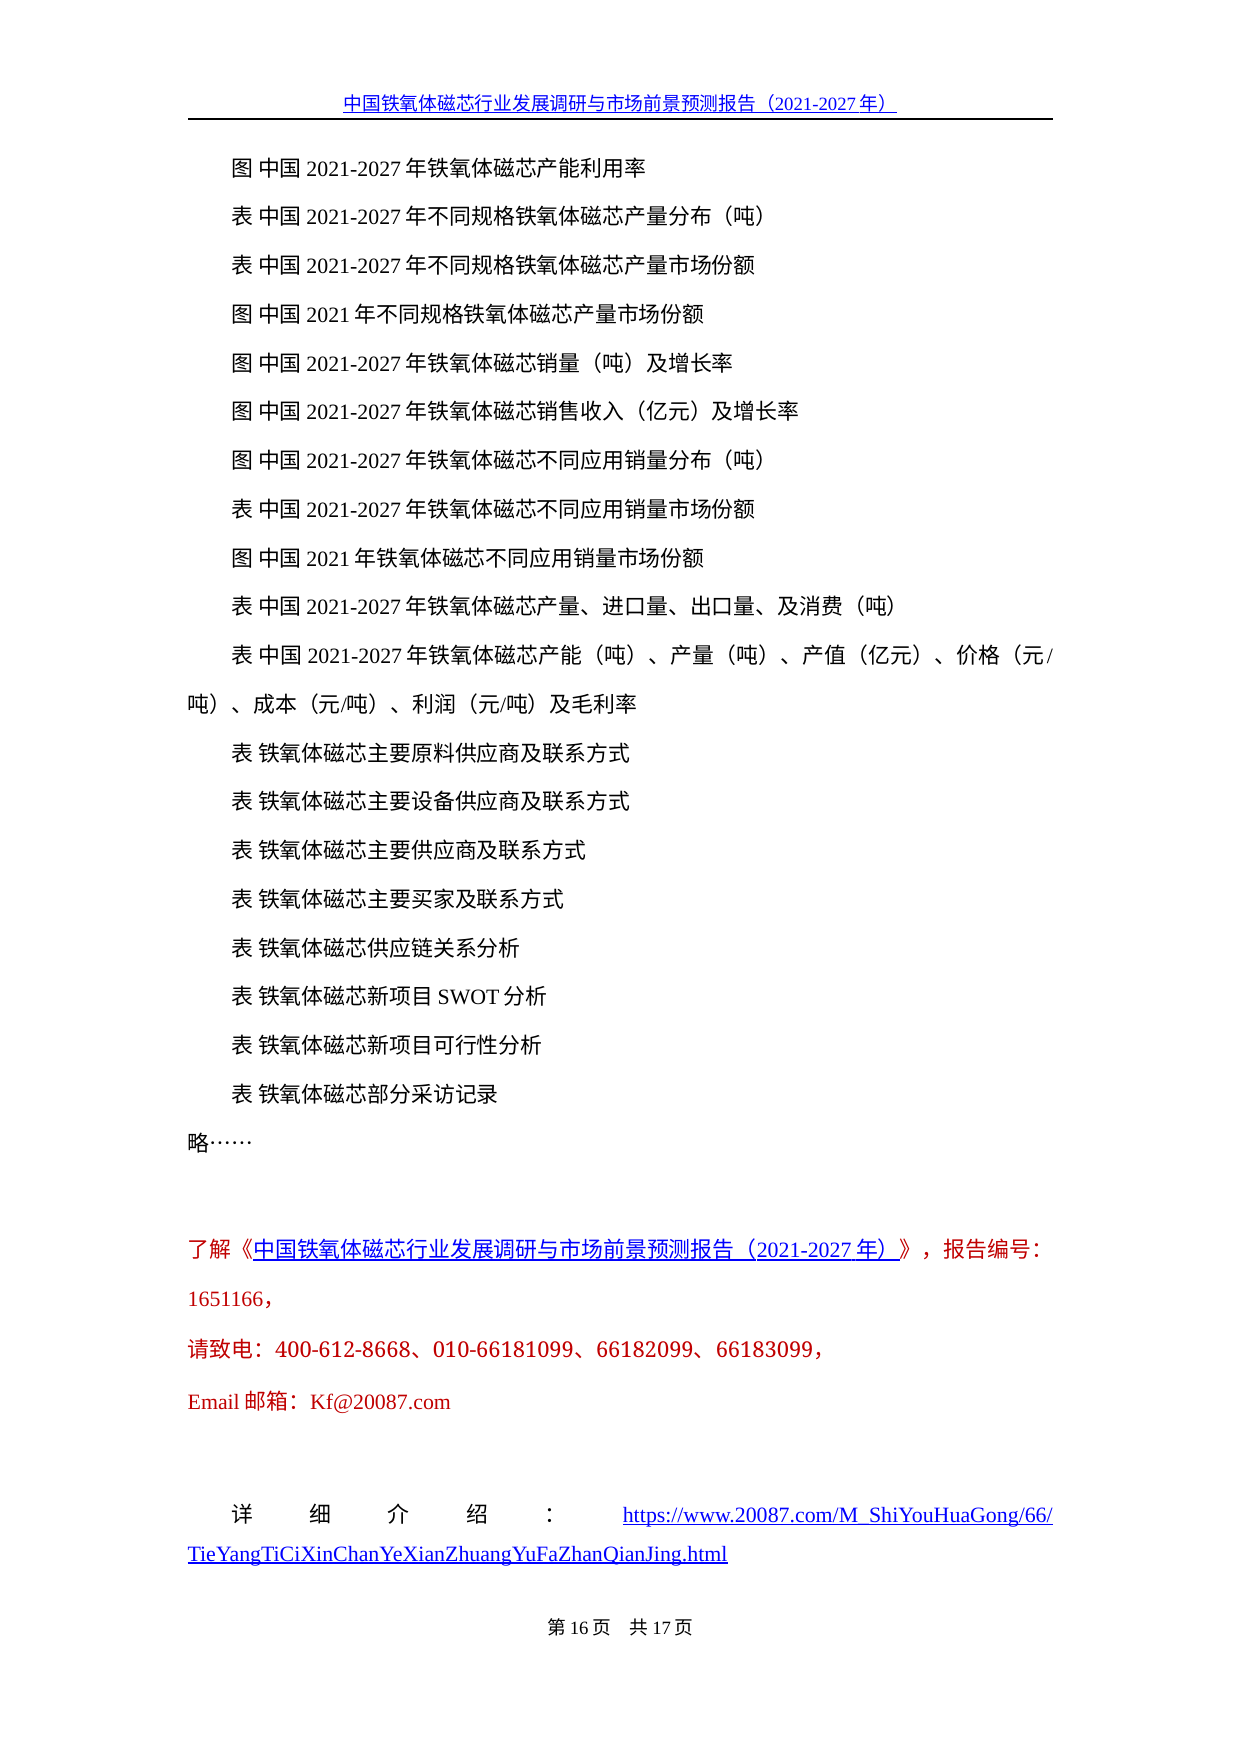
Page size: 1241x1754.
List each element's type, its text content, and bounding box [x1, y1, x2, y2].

text 详细介绍：https://www.20087.com/M_ShiYouHuaGong/66/TieYangTiCiXinChanYeXianZhuangYuFaZhanQianJing.html [187, 1496, 1053, 1569]
text 请致电：400-612-8668、010-66181099、66182099、66183099， [187, 1332, 1053, 1364]
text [187, 150, 1053, 1158]
text 了解《中国铁氧体磁芯行业发展调研与市场前景预测报告（2021-2027年）》，报告编号：1651166， [187, 1232, 1053, 1313]
text Email邮箱：Kf@20087.com [187, 1383, 1053, 1416]
